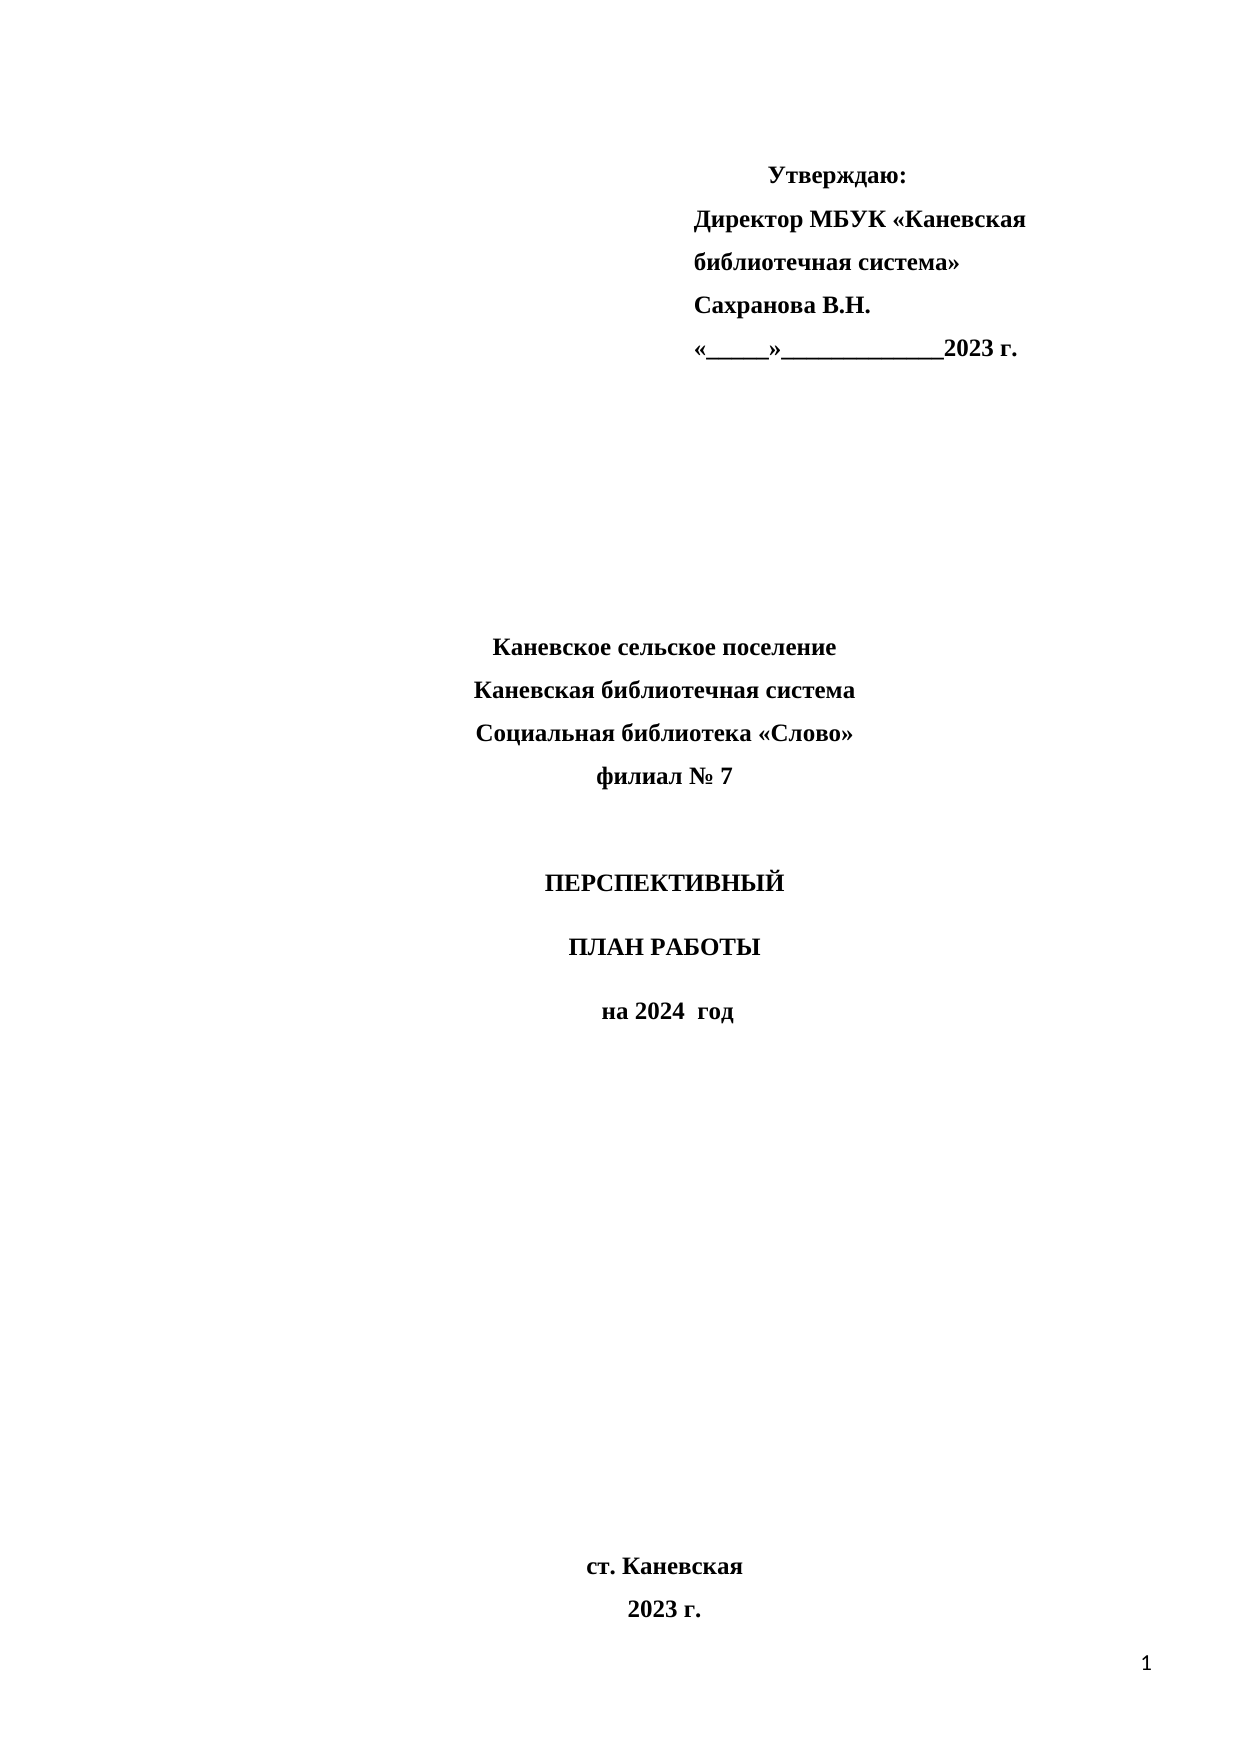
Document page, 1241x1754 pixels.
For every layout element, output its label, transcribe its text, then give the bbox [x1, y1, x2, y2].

text Сахранова В.Н. [620, 290, 1152, 319]
text Каневская библиотечная система [177, 675, 1152, 704]
text Утверждаю: [767, 118, 1152, 189]
text 2023 г. [177, 1594, 1152, 1623]
text Директор МБУК «Каневская [620, 204, 1152, 232]
text Каневское сельское поселение [177, 632, 1152, 661]
text Социальная библиотека «Слово» [177, 718, 1152, 747]
text «_____»_____________2023 г. [620, 333, 1152, 362]
text ст. Каневская [177, 1551, 1152, 1580]
text ПЛАН РАБОТЫ [177, 932, 1152, 961]
text филиал № 7 [177, 761, 1152, 790]
text библиотечная система» [620, 247, 1152, 276]
text на 2024 год [177, 996, 1152, 1025]
text ПЕРСПЕКТИВНЫЙ [177, 868, 1152, 897]
